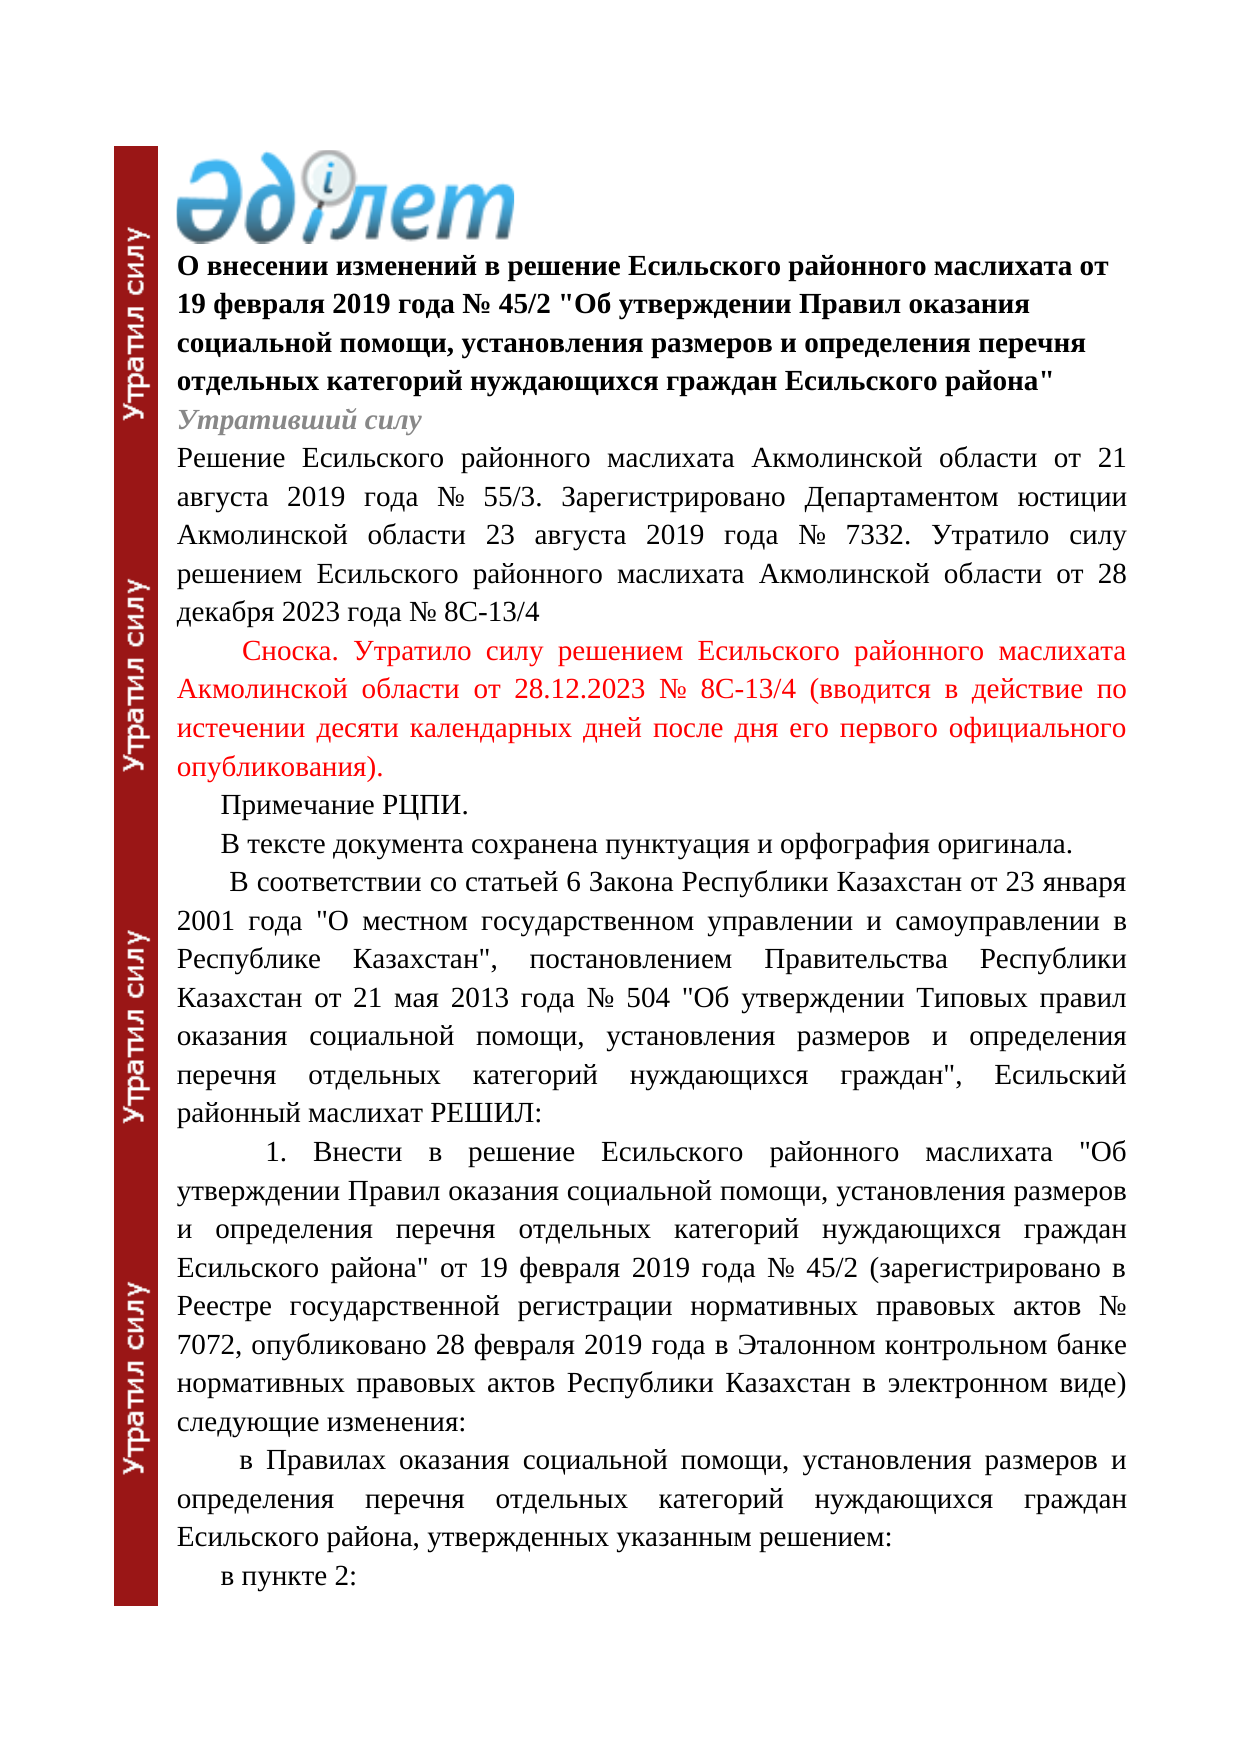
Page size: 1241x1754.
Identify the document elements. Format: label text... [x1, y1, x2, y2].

text 1. Внести в решение Есильского районного маслихата "Об утверждении Правил оказания социальной помощи, установления размеров и определения перечня отдельных категорий нуждающихся граждан Есильского района" от 19 февраля 2019 года № 45/2 (зарегистрировано в Реестре государственной регистрации нормативных правовых актов № 7072, опубликовано 28 февраля 2019 года в Эталонном контрольном банке нормативных правовых актов Республики Казахстан в электронном виде) следующие изменения: [112, 1134, 1128, 1437]
text Утративший силу [112, 402, 1128, 435]
picture [114, 435, 158, 440]
picture [114, 821, 158, 826]
text Примечание РЦПИ. [112, 787, 1128, 821]
picture [114, 628, 158, 633]
picture [114, 859, 158, 864]
text Решение Есильского районного маслихата Акмолинской области от 21 августа 2019 года № 55/3. Зарегистрировано Департаментом юстиции Акмолинской области 23 августа 2019 года № 7332. Утратило силу решением Есильского районного маслихата Акмолинской области от 28 декабря 2023 года № 8С-13/4 [112, 440, 1128, 628]
picture [114, 782, 158, 787]
text в пункте 2: [112, 1558, 1128, 1592]
picture [114, 397, 158, 402]
picture [176, 150, 515, 244]
picture [114, 146, 158, 248]
text Сноска. Утратило силу решением Есильского районного маслихата Акмолинской области от 28.12.2023 № 8С-13/4 (вводится в действие по истечении десяти календарных дней после дня его первого официального опубликования). [112, 633, 1128, 782]
text В соответствии со статьей 6 Закона Республики Казахстан от 23 января 2001 года "О местном государственном управлении и самоуправлении в Республике Казахстан", постановлением Правительства Республики Казахстан от 21 мая 2013 года № 504 "Об утверждении Типовых правил оказания социальной помощи, установления размеров и определения перечня отдельных категорий нуждающихся граждан", Есильский районный маслихат РЕШИЛ: [112, 864, 1128, 1129]
picture [114, 1437, 158, 1442]
text О внесении изменений в решение Есильского районного маслихата от 19 февраля 2019 года № 45/2 "Об утверждении Правил оказания социальной помощи, установления размеров и определения перечня отдельных категорий нуждающихся граждан Есильского района" [112, 248, 1128, 397]
picture [114, 1553, 158, 1558]
text В тексте документа сохранена пунктуация и орфография оригинала. [112, 826, 1128, 859]
text в Правилах оказания социальной помощи, установления размеров и определения перечня отдельных категорий нуждающихся граждан Есильского района, утвержденных указанным решением: [112, 1442, 1128, 1553]
picture [114, 1592, 158, 1606]
picture [114, 1129, 158, 1134]
